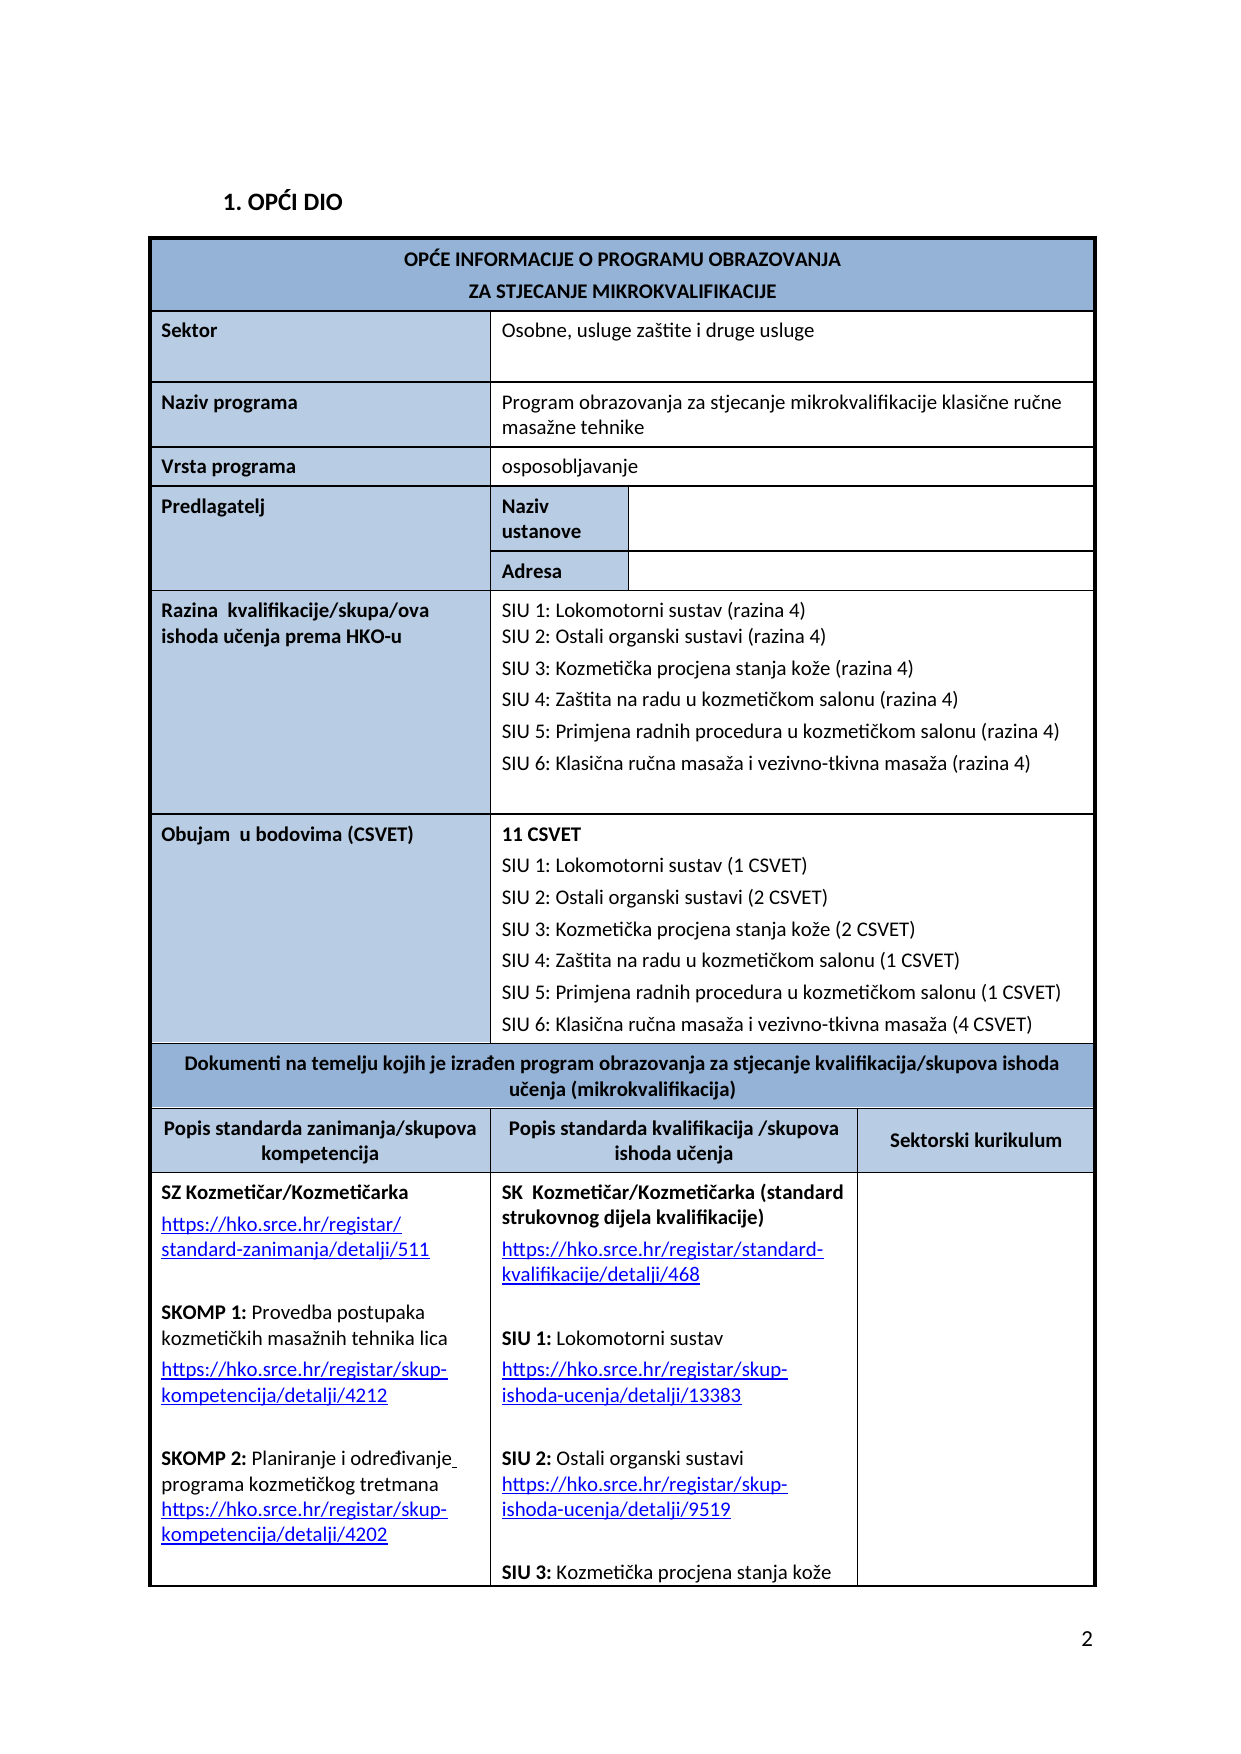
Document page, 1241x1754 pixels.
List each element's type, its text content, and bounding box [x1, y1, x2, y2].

table_cell Dokumenti na temelju kojih je izrađen program obrazovanja za stjecanje kvalifikacija/skupova ishoda učenja (mikrokvalifikacija) [152, 1044, 1093, 1107]
table_cell [629, 552, 1093, 590]
table_cell SIU 1: Lokomotorni sustav (razina 4) SIU 2: Ostali organski sustavi (razina 4) SIU 3: Kozmetička procjena stanja kože (razina 4) SIU 4: Zaštita na radu u kozmetičkom salonu (razina 4) SIU 5: Primjena radnih procedura u kozmetičkom salonu (razina 4) SIU 6: Klasična ručna masaža i vezivno-tkivna masaža (razina 4) [491, 591, 1093, 813]
table_cell [629, 487, 1093, 550]
table_cell Osobne, usluge zaštite i druge usluge [491, 312, 1093, 381]
table_cell Popis standarda kvalifikacija /skupova ishoda učenja [491, 1109, 857, 1172]
table_cell Razina kvalifikacije/skupa/ova ishoda učenja prema HKO-u [152, 591, 490, 813]
table_cell Naziv ustanove [491, 487, 628, 550]
table_header OPĆE INFORMACIJE O PROGRAMU OBRAZOVANJA ZA STJECANJE MIKROKVALIFIKACIJE [152, 240, 1093, 310]
table_cell Naziv programa [152, 383, 490, 446]
table_cell Sektor [152, 312, 490, 381]
table_cell [858, 1173, 1093, 1585]
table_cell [152, 1173, 490, 1585]
table_cell Obujam u bodovima (CSVET) [152, 815, 490, 1042]
table_cell Adresa [491, 552, 628, 590]
table_cell Predlagatelj [152, 487, 490, 590]
table_cell Vrsta programa [152, 448, 490, 485]
table_cell Program obrazovanja za stjecanje mikrokvalifikacije klasične ručne masažne tehnike [491, 383, 1093, 446]
table_cell Sektorski kurikulum [858, 1109, 1093, 1172]
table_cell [491, 1173, 857, 1585]
table_cell Popis standarda zanimanja/skupova kompetencija [152, 1109, 490, 1172]
list 1. OPĆI DIO [223, 186, 1093, 217]
table_cell 11 CSVET SIU 1: Lokomotorni sustav (1 CSVET) SIU 2: Ostali organski sustavi (2 CSVET) SIU 3: Kozmetička procjena stanja kože (2 CSVET) SIU 4: Zaštita na radu u kozmetičkom salonu (1 CSVET) SIU 5: Primjena radnih procedura u kozmetičkom salonu (1 CSVET) SIU 6: Klasična ručna masaža i vezivno-tkivna masaža (4 CSVET) [491, 815, 1093, 1042]
table_cell osposobljavanje [491, 448, 1093, 485]
